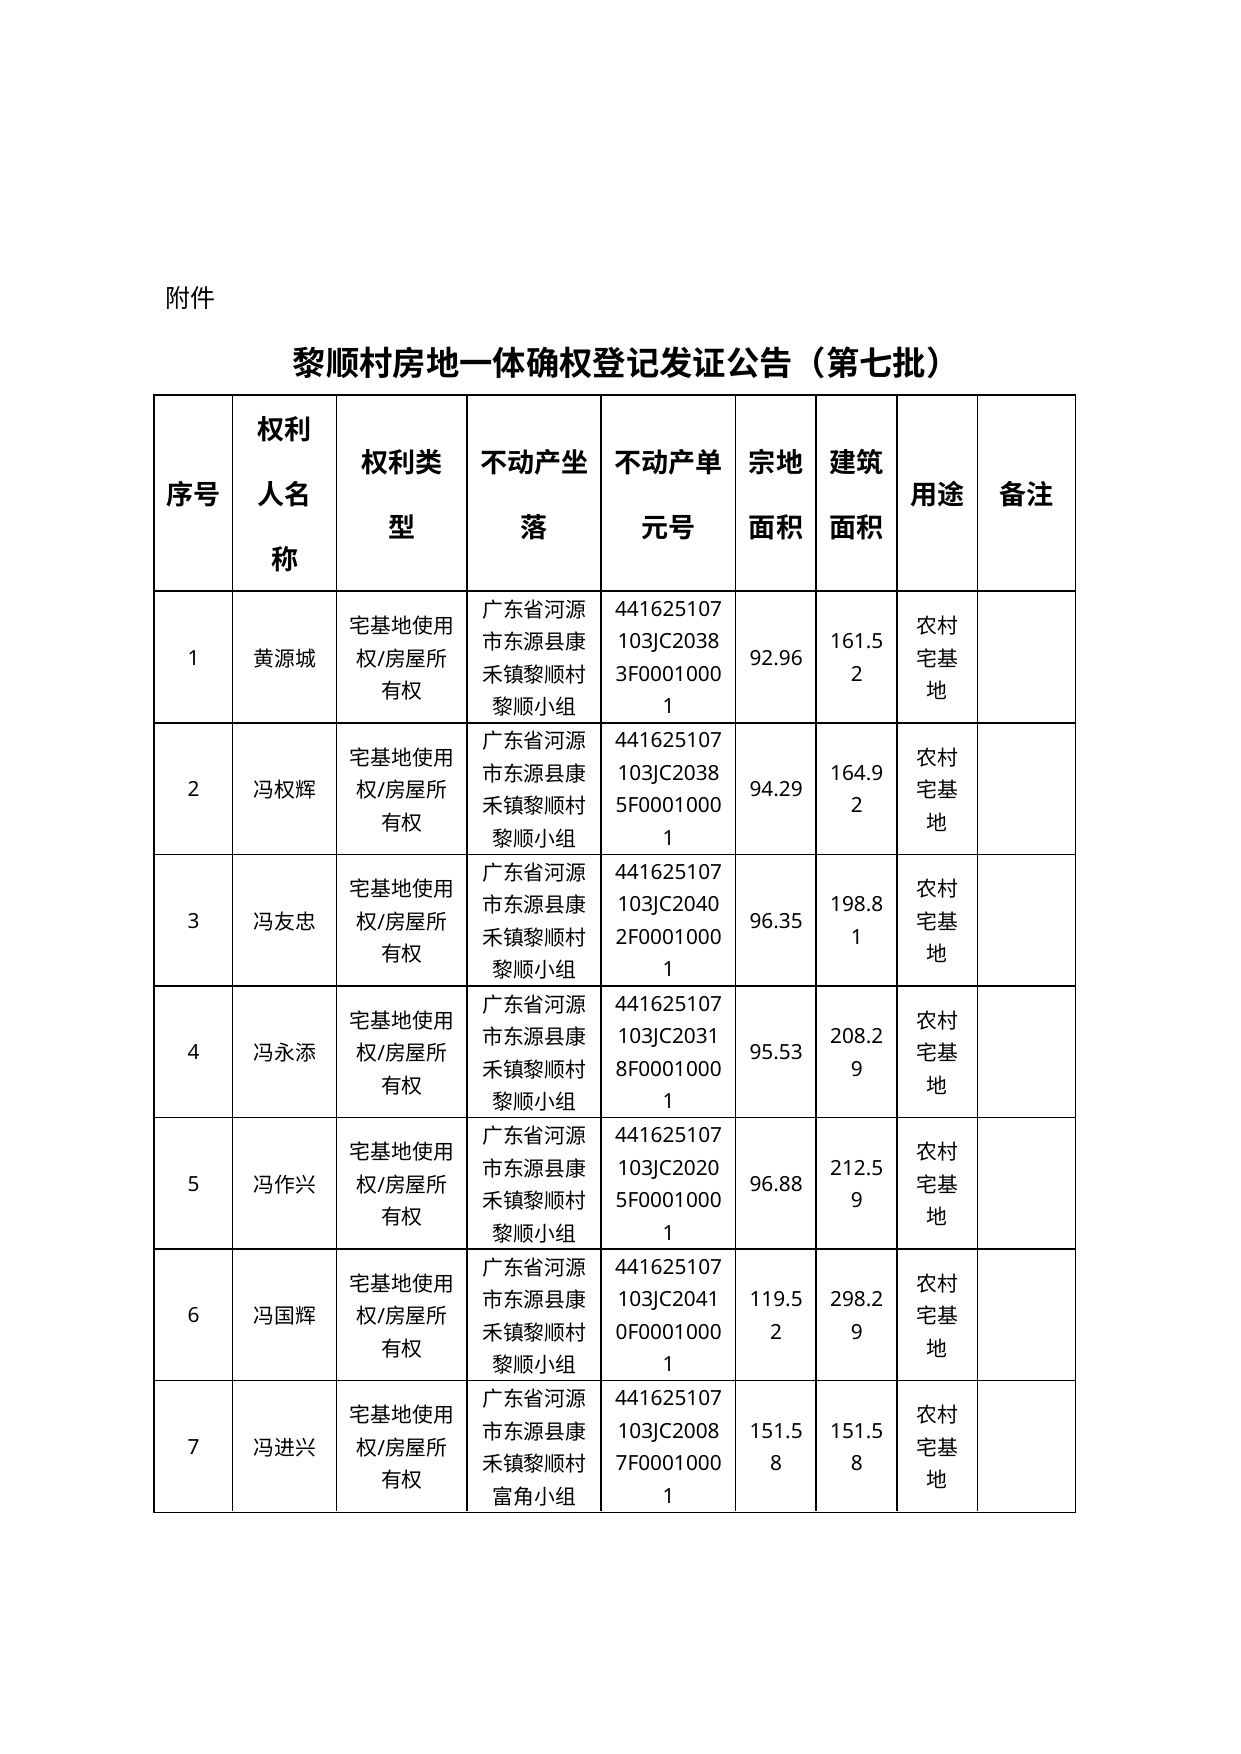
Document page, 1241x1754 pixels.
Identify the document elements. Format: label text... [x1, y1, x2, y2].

table_cell [978, 1118, 1075, 1248]
table_cell 441625107103JC20383F00010001 [602, 592, 735, 722]
table_cell 冯进兴 [233, 1381, 336, 1511]
table_cell 冯权辉 [233, 724, 336, 853]
table_cell 96.35 [736, 855, 815, 985]
table_cell 广东省河源市东源县康禾镇黎顺村黎顺小组 [468, 987, 600, 1117]
table_cell 5 [155, 1118, 232, 1248]
table_cell 农村宅基地 [898, 592, 977, 722]
table_header 建筑面积 [817, 396, 896, 590]
table_header 用途 [898, 396, 977, 590]
table_cell 冯永添 [233, 987, 336, 1117]
table_cell 441625107103JC20205F00010001 [602, 1118, 735, 1248]
table_cell 1 [155, 592, 232, 722]
table_cell [978, 1381, 1075, 1511]
table_cell 441625107103JC20318F00010001 [602, 987, 735, 1117]
table_cell 164.92 [817, 724, 896, 853]
table_cell [978, 1250, 1075, 1380]
table_cell 96.88 [736, 1118, 815, 1248]
table_cell 212.59 [817, 1118, 896, 1248]
table_header 序号 [155, 396, 232, 590]
table_cell 黄源城 [233, 592, 336, 722]
table_header 权利类型 [337, 396, 466, 590]
table_cell 农村宅基地 [898, 1381, 977, 1511]
table_cell 宅基地使用权/房屋所有权 [337, 724, 466, 853]
table_cell 广东省河源市东源县康禾镇黎顺村黎顺小组 [468, 1118, 600, 1248]
table_cell 441625107103JC20385F00010001 [602, 724, 735, 853]
table_cell 农村宅基地 [898, 987, 977, 1117]
table_cell 冯作兴 [233, 1118, 336, 1248]
table_cell 冯友忠 [233, 855, 336, 985]
table_header 宗地面积 [736, 396, 815, 590]
table_cell 农村宅基地 [898, 724, 977, 853]
table_cell 198.81 [817, 855, 896, 985]
table_cell 151.58 [736, 1381, 815, 1511]
table_header 不动产坐落 [468, 396, 600, 590]
table_cell 161.52 [817, 592, 896, 722]
table_cell 宅基地使用权/房屋所有权 [337, 1118, 466, 1248]
table_cell 宅基地使用权/房屋所有权 [337, 987, 466, 1117]
table_cell 宅基地使用权/房屋所有权 [337, 855, 466, 985]
table_cell 广东省河源市东源县康禾镇黎顺村黎顺小组 [468, 592, 600, 722]
table_cell [978, 592, 1075, 722]
table_cell 2 [155, 724, 232, 853]
table_cell 298.29 [817, 1250, 896, 1380]
table_cell 94.29 [736, 724, 815, 853]
table_cell 95.53 [736, 987, 815, 1117]
table_cell 6 [155, 1250, 232, 1380]
table_cell 441625107103JC20087F00010001 [602, 1381, 735, 1511]
table_cell 宅基地使用权/房屋所有权 [337, 592, 466, 722]
table_cell 92.96 [736, 592, 815, 722]
table_cell 151.58 [817, 1381, 896, 1511]
table_cell 农村宅基地 [898, 1250, 977, 1380]
table_cell 宅基地使用权/房屋所有权 [337, 1381, 466, 1511]
table_cell 119.52 [736, 1250, 815, 1380]
table_cell 农村宅基地 [898, 1118, 977, 1248]
table_cell 广东省河源市东源县康禾镇黎顺村黎顺小组 [468, 855, 600, 985]
table_header 备注 [978, 396, 1075, 590]
table_cell 广东省河源市东源县康禾镇黎顺村黎顺小组 [468, 1250, 600, 1380]
table_header 不动产单元号 [602, 396, 735, 590]
table_header 权利人名称 [233, 396, 336, 590]
table_cell [978, 987, 1075, 1117]
table_cell 冯国辉 [233, 1250, 336, 1380]
table_cell 农村宅基地 [898, 855, 977, 985]
text 黎顺村房地一体确权登记发证公告（第七批） [165, 329, 1087, 394]
table_cell 4 [155, 987, 232, 1117]
table_cell 208.29 [817, 987, 896, 1117]
text 附件 [165, 264, 1087, 329]
table_cell 441625107103JC20402F00010001 [602, 855, 735, 985]
table_cell 宅基地使用权/房屋所有权 [337, 1250, 466, 1380]
table_cell 441625107103JC20410F00010001 [602, 1250, 735, 1380]
table_cell 7 [155, 1381, 232, 1511]
table_cell 广东省河源市东源县康禾镇黎顺村富角小组 [468, 1381, 600, 1511]
table_cell 3 [155, 855, 232, 985]
table_cell [978, 724, 1075, 853]
table_cell [978, 855, 1075, 985]
table_cell 广东省河源市东源县康禾镇黎顺村黎顺小组 [468, 724, 600, 853]
